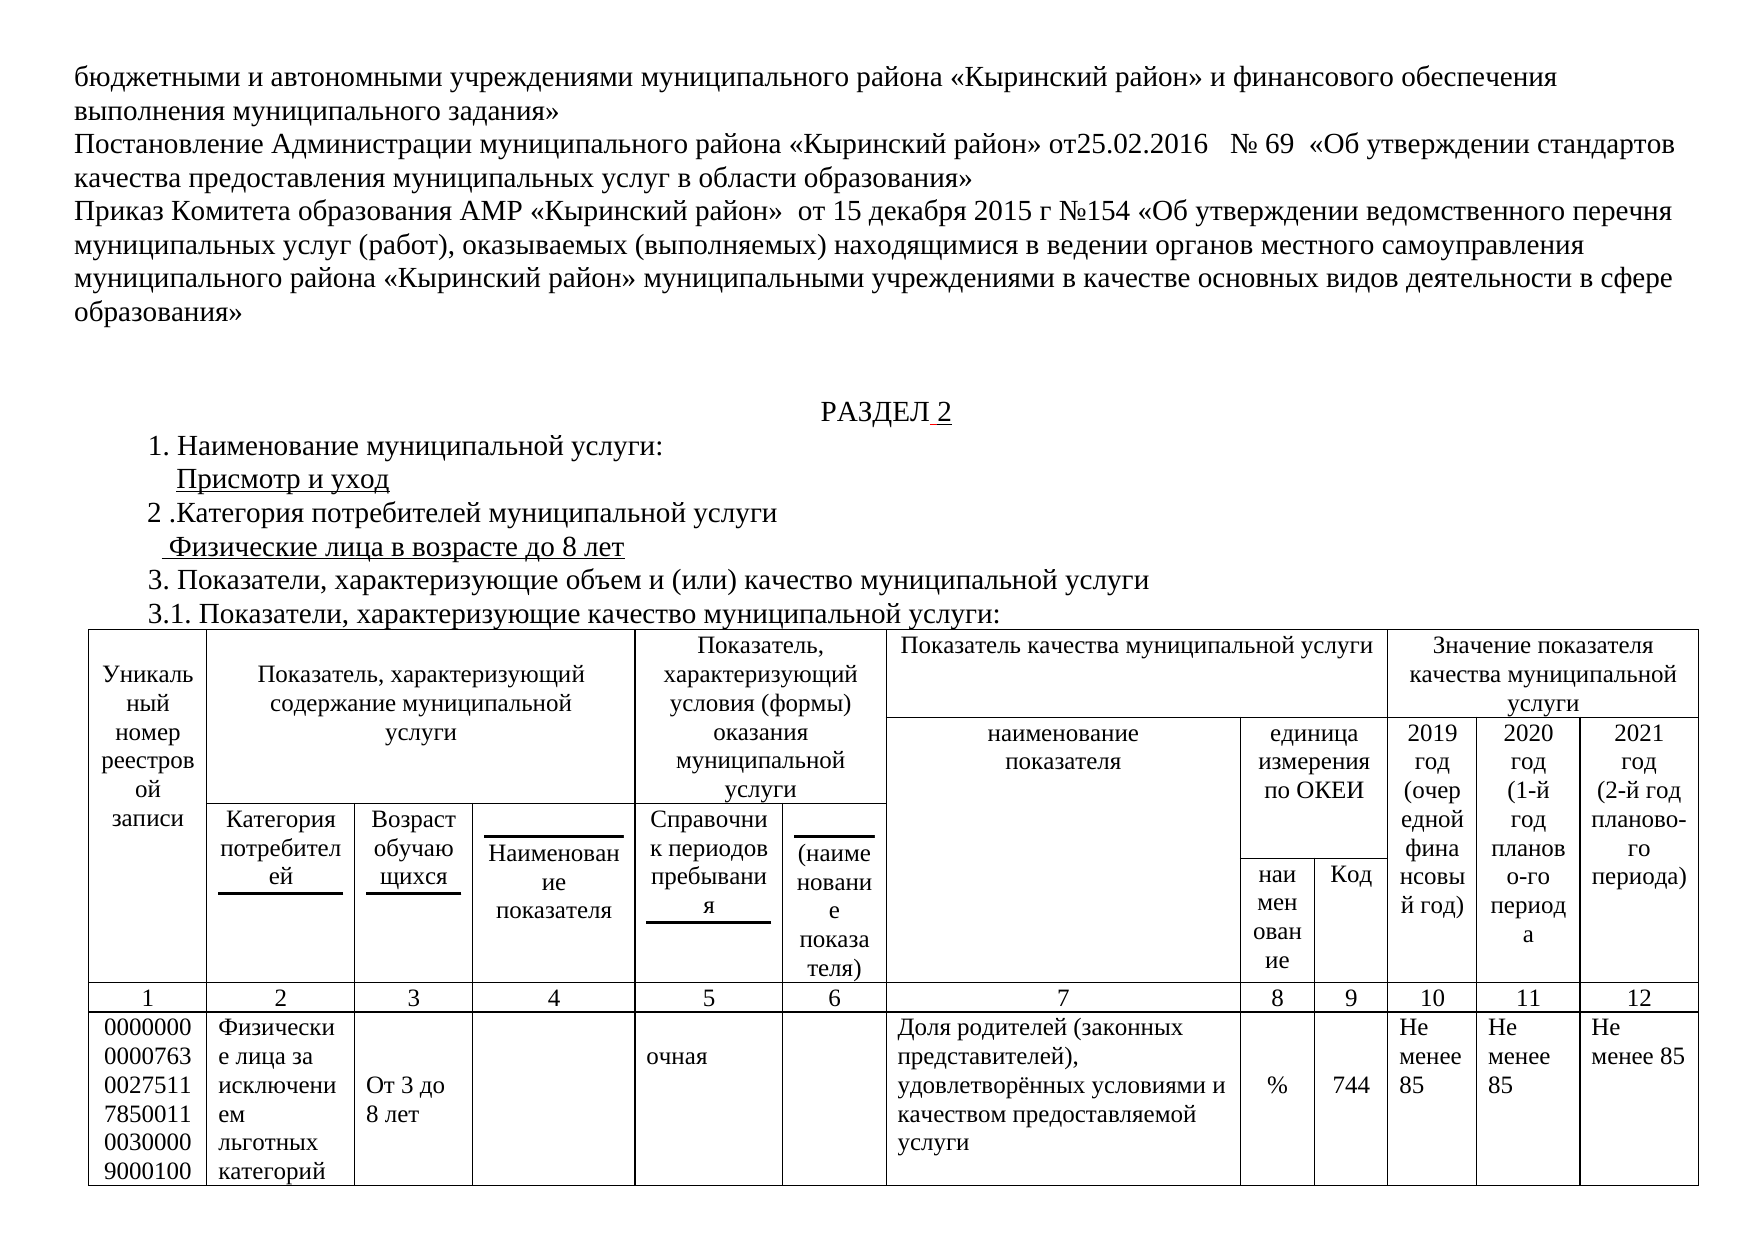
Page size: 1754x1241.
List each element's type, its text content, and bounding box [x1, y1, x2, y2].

table_cell 5 [636, 983, 782, 1011]
table_cell 4 [473, 983, 634, 1011]
table_cell Справочник периодов пребывания [636, 804, 782, 982]
table_cell 10 [1388, 983, 1476, 1011]
table_cell Возраст обучающихся [355, 804, 472, 982]
table_cell очная [636, 1013, 782, 1185]
table_cell 9 [1315, 983, 1387, 1011]
table_cell [473, 1013, 634, 1185]
table_cell 2019 год (очередной финансовый год) [1388, 718, 1476, 982]
text 1. Наименование муниципальной услуги: [148, 428, 1698, 462]
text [74, 59, 1698, 126]
table_cell От 3 до 8 лет [355, 1013, 472, 1185]
text РАЗДЕЛ 2 [44, 394, 1698, 428]
table_cell наименование [1241, 859, 1314, 982]
table_header Значение показателя качества муниципальной услуги [1388, 630, 1698, 717]
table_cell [887, 1013, 1240, 1185]
table_cell Категория потребителей [207, 804, 354, 982]
table_cell Наименование показателя [473, 804, 634, 982]
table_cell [207, 1013, 354, 1185]
text Присмотр и уход [74, 462, 1698, 495]
table_header Уникальный номер реестровой записи [89, 630, 206, 982]
table_cell 2020 год (1-й год планово-го периода [1477, 718, 1579, 982]
table_cell [783, 1013, 886, 1185]
text 3.1. Показатели, характеризующие качество муниципальной услуги: [148, 596, 1698, 629]
table_header Показатель, характеризующий содержание муниципальной услуги [207, 630, 634, 803]
table_cell 6 [783, 983, 886, 1011]
table_cell 7 [887, 983, 1240, 1011]
text Постановление Администрации муниципального района «Кыринский район» от25.02.2016 № 69 «Об утверждении стандартов качества предоставления муниципальных услуг в области образования» [74, 126, 1698, 193]
text 3. Показатели, характеризующие объем и (или) качество муниципальной услуги [148, 562, 1698, 596]
table_cell Не менее 85 [1388, 1013, 1476, 1185]
text 2 .Категория потребителей муниципальной услуги [74, 495, 1698, 529]
table_cell 1 [89, 983, 206, 1011]
table_cell 744 [1315, 1013, 1387, 1185]
table_cell 3 [355, 983, 472, 1011]
table_header Показатель, характеризующий условия (формы) оказания муниципальной услуги [636, 630, 886, 803]
table_cell 2021 год (2-й год планово-го периода) [1581, 718, 1698, 982]
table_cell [89, 1013, 206, 1185]
table_cell единица измерения по ОКЕИ [1241, 718, 1387, 858]
table_cell Не менее 85 [1477, 1013, 1579, 1185]
text Физические лица в возрасте до 8 лет [74, 529, 1698, 562]
table_cell 2 [207, 983, 354, 1011]
table_cell % [1241, 1013, 1314, 1185]
table_cell (наименование показателя) [783, 804, 886, 982]
table_cell 8 [1241, 983, 1314, 1011]
table_cell 11 [1477, 983, 1579, 1011]
table_header Показатель качества муниципальной услуги [887, 630, 1387, 717]
table_cell наименование показателя [887, 718, 1240, 982]
table_cell Не менее 85 [1581, 1013, 1698, 1185]
table_cell Код [1315, 859, 1387, 982]
text Приказ Комитета образования АМР «Кыринский район» от 15 декабря 2015 г №154 «Об утверждении ведомственного перечня муниципальных услуг (работ), оказываемых (выполняемых) находящимися в ведении органов местного самоуправления муниципального района «Кыринский район» муниципальными учреждениями в качестве основных видов деятельности в сфере образования» [74, 193, 1698, 327]
table_cell 12 [1581, 983, 1698, 1011]
